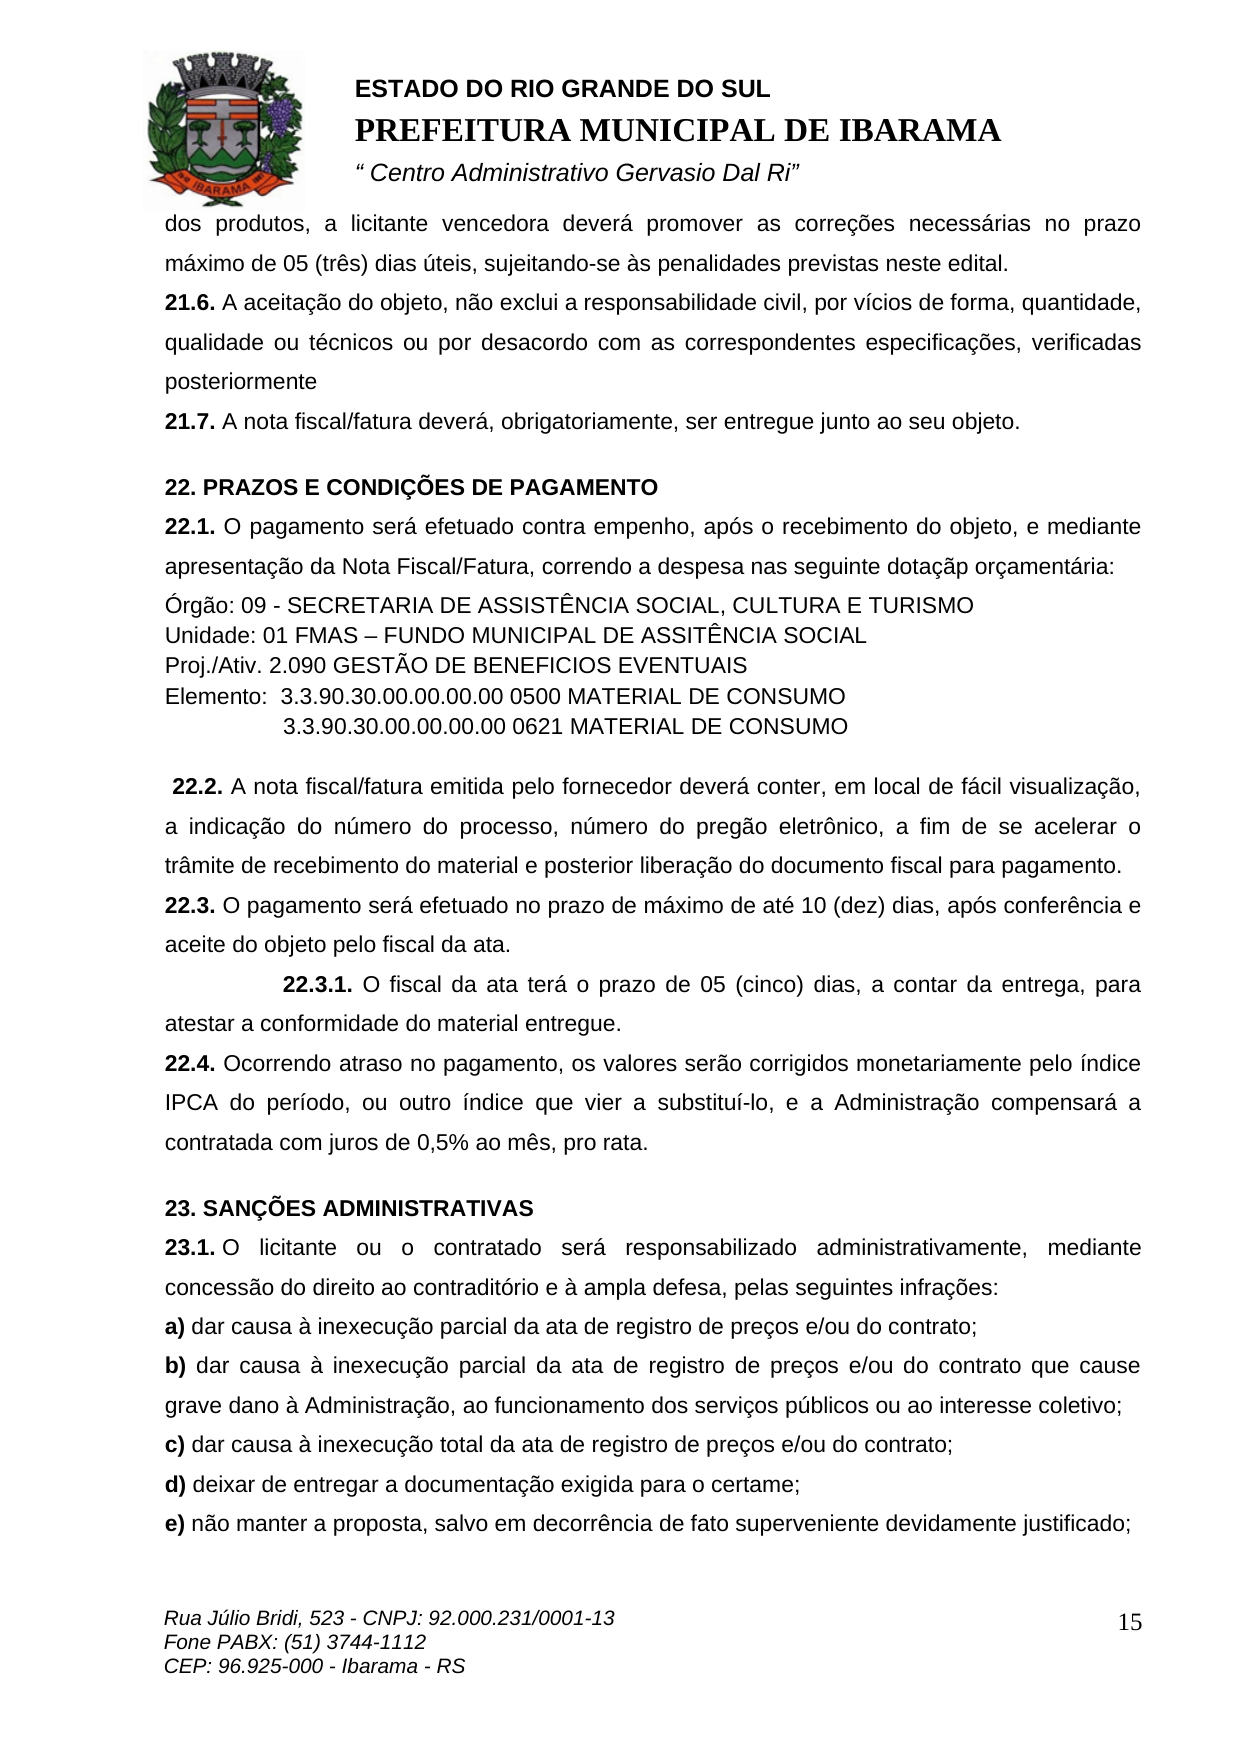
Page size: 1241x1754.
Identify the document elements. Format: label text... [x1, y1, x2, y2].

text 3.3.90.30.00.00.00.00 0621 MATERIAL DE CONSUMO [164, 713, 1142, 739]
text d) deixar de entregar a documentação exigida para o certame; [164, 1471, 1142, 1497]
picture [142, 50, 306, 211]
text 22.4. Ocorrendo atraso no pagamento, os valores serão corrigidos monetariamente pelo índice IPCA do período, ou outro índice que vier a substituí-lo, e a Administração compensará a contratada com juros de 0,5% ao mês, pro rata. [164, 1050, 1142, 1155]
text 22.3.1. O fiscal da ata terá o prazo de 05 (cinco) dias, a contar da entrega, para atestar a conformidade do material entregue. [164, 971, 1142, 1037]
text 23. SANÇÕES ADMINISTRATIVAS [164, 1194, 1142, 1221]
text 22.1. O pagamento será efetuado contra empenho, após o recebimento do objeto, e mediante apresentação da Nota Fiscal/Fatura, correndo a despesa nas seguinte dotaçãp orçamentária: [164, 513, 1142, 579]
text Órgão: 09 - SECRETARIA DE ASSISTÊNCIA SOCIAL, CULTURA E TURISMO [164, 592, 1142, 618]
text Proj./Ativ. 2.090 GESTÃO DE BENEFICIOS EVENTUAIS [164, 652, 1142, 679]
text b) dar causa à inexecução parcial da ata de registro de preços e/ou do contrato que cause grave dano à Administração, ao funcionamento dos serviços públicos ou ao interesse coletivo; [164, 1352, 1142, 1418]
text 22.3. O pagamento será efetuado no prazo de máximo de até 10 (dez) dias, após conferência e aceite do objeto pelo fiscal da ata. [164, 892, 1142, 958]
text c) dar causa à inexecução total da ata de registro de preços e/ou do contrato; [164, 1431, 1142, 1458]
text Elemento: 3.3.90.30.00.00.00.00 0500 MATERIAL DE CONSUMO [164, 683, 1142, 709]
text 21.6. A aceitação do objeto, não exclui a responsabilidade civil, por vícios de forma, quantidade, qualidade ou técnicos ou por desacordo com as correspondentes especificações, verificadas posteriormente [164, 289, 1142, 395]
text e) não manter a proposta, salvo em decorrência de fato superveniente devidamente justificado; [164, 1510, 1142, 1537]
text 23.1. O licitante ou o contratado será responsabilizado administrativamente, mediante concessão do direito ao contraditório e à ampla defesa, pelas seguintes infrações: [164, 1234, 1142, 1300]
text 22. PRAZOS E CONDIÇÕES DE PAGAMENTO [164, 474, 1142, 500]
text 21.7. A nota fiscal/fatura deverá, obrigatoriamente, ser entregue junto ao seu objeto. [164, 408, 1142, 434]
text a) dar causa à inexecução parcial da ata de registro de preços e/ou do contrato; [164, 1313, 1142, 1339]
text 22.2. A nota fiscal/fatura emitida pelo fornecedor deverá conter, em local de fácil visualização, a indicação do número do processo, número do pregão eletrônico, a fim de se acelerar o trâmite de recebimento do material e posterior liberação do documento fiscal para pagamento. [164, 773, 1142, 879]
text Unidade: 01 FMAS – FUNDO MUNICIPAL DE ASSITÊNCIA SOCIAL [164, 622, 1142, 649]
